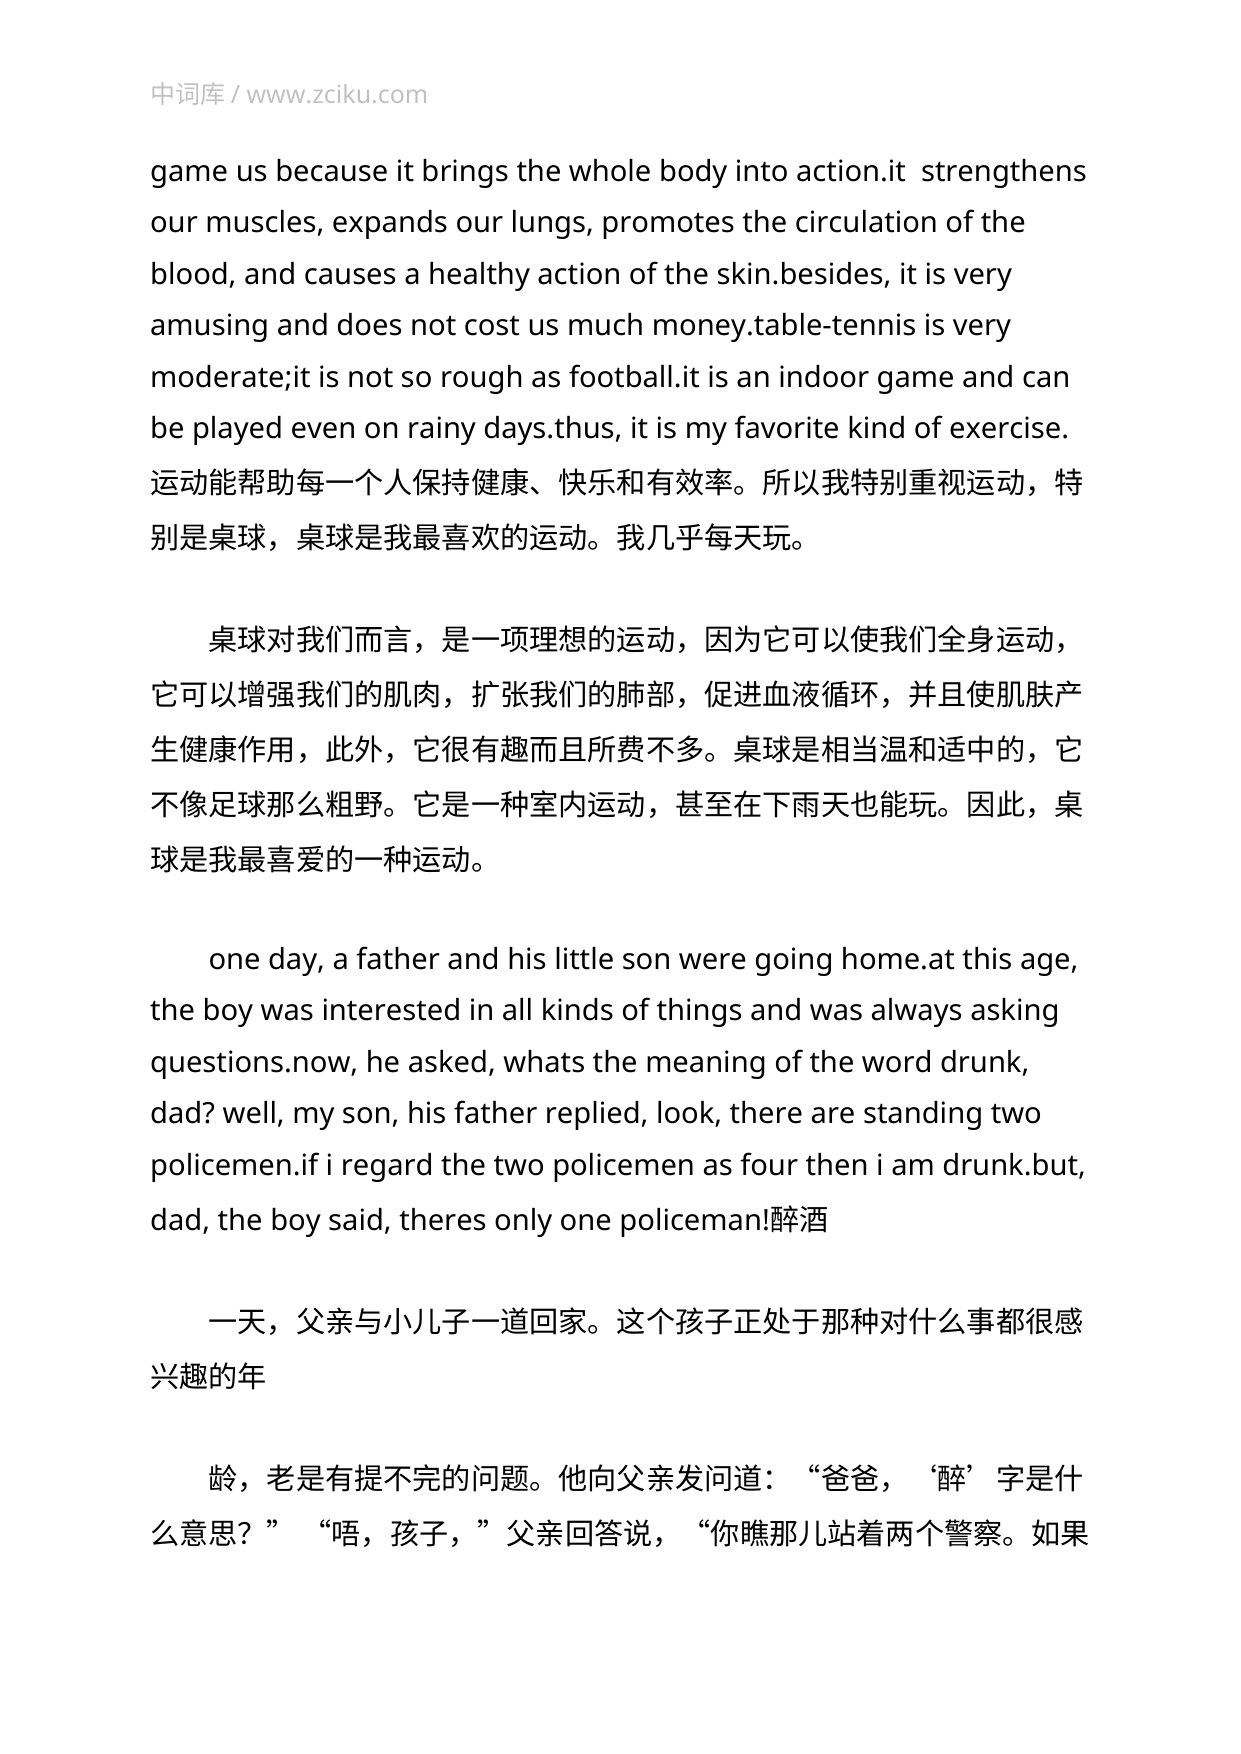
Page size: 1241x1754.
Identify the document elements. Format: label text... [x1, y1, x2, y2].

text 桌球对我们而言，是一项理想的运动，因为它可以使我们全身运动，它可以增强我们的肌肉，扩张我们的肺部，促进血液循环，并且使肌肤产生健康作用，此外，它很有趣而且所费不多。桌球是相当温和适中的，它不像足球那么粗野。它是一种室内运动，甚至在下雨天也能玩。因此，桌球是我最喜爱的一种运动。 [150, 617, 1090, 879]
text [150, 1455, 1090, 1552]
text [150, 150, 1090, 557]
text one day, a father and his little son were going home.at this age, the boy was interested in all kinds of things and was always asking questions.now, he asked, whats the meaning of the word drunk, dad? well, my son, his father replied, look, there are standing two policemen.if i regard the two policemen as four then i am drunk.but, dad, the boy said, theres only one policeman!醉酒 [150, 938, 1090, 1239]
text 一天，父亲与小儿子一道回家。这个孩子正处于那种对什么事都很感兴趣的年 [150, 1299, 1090, 1396]
